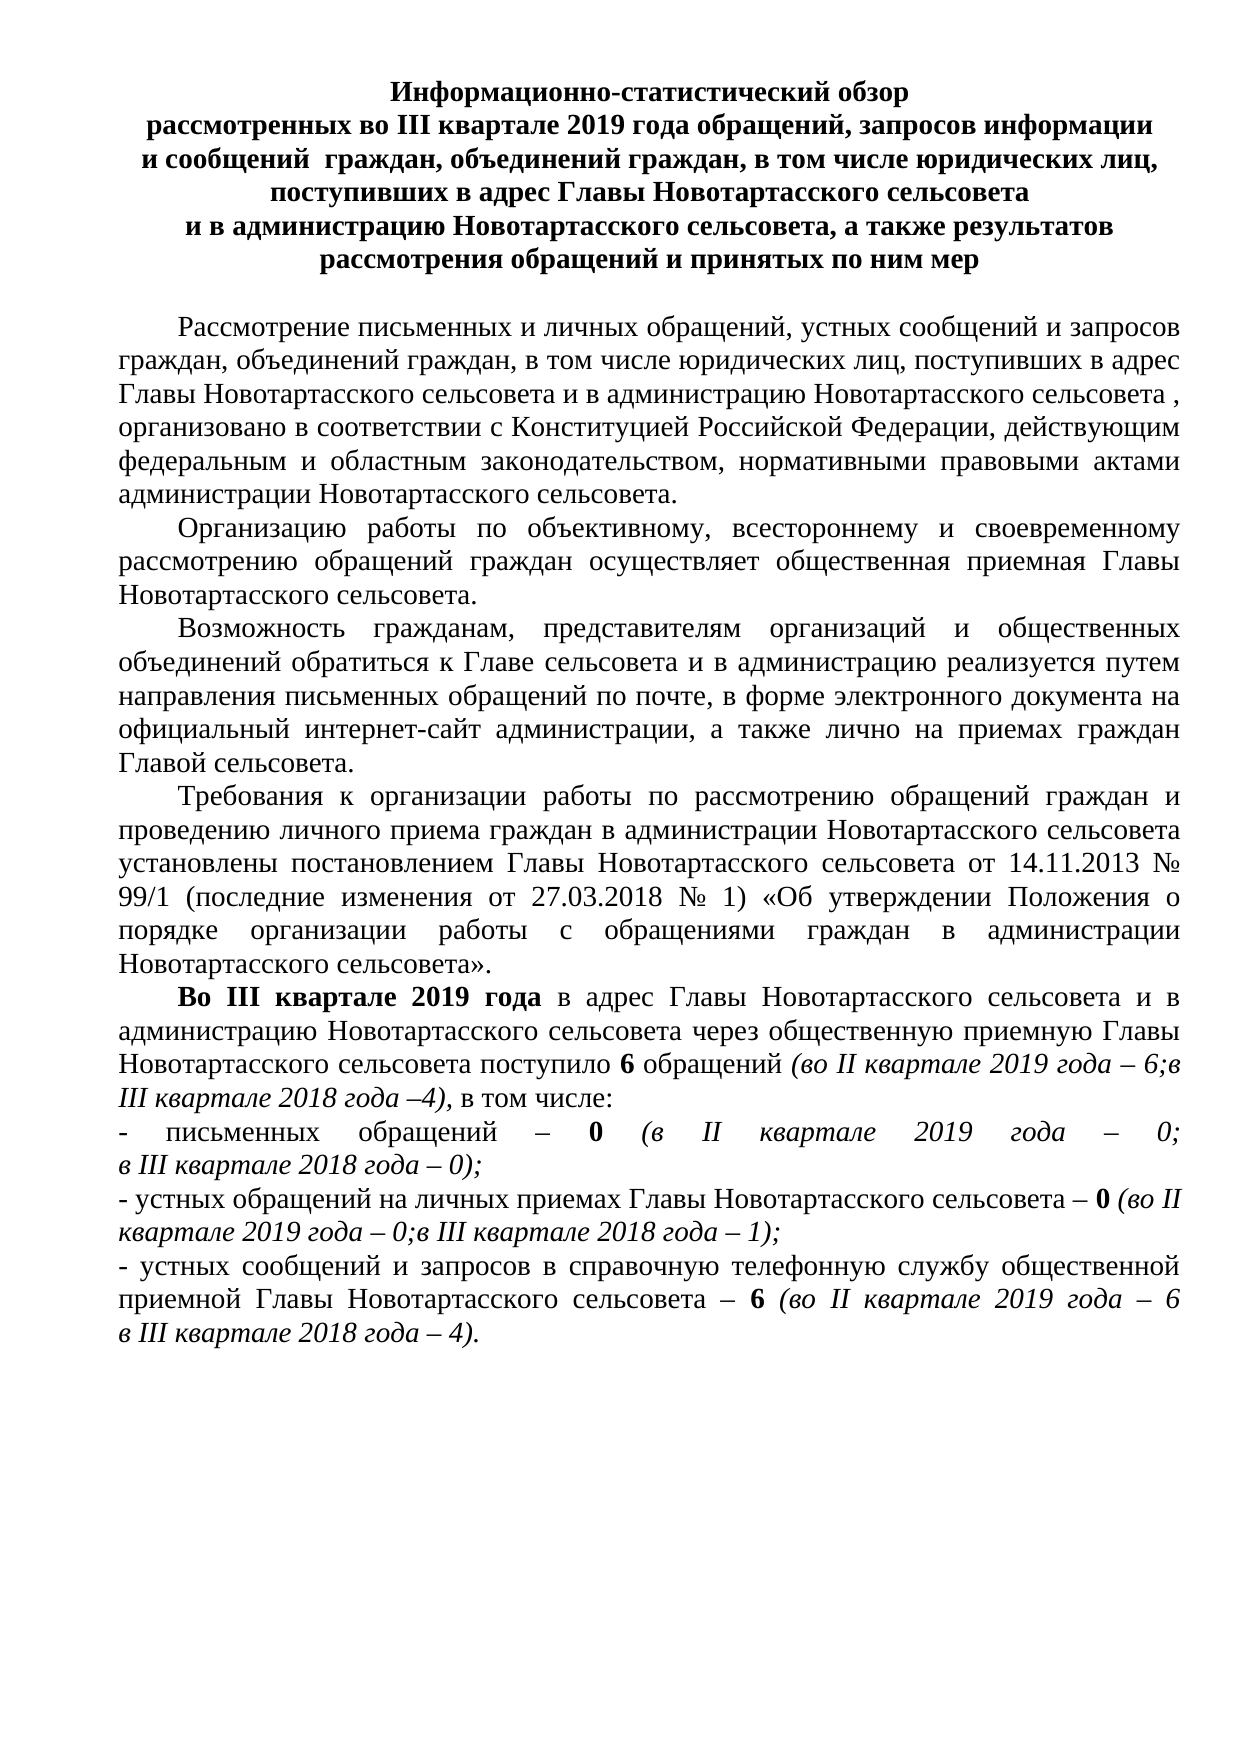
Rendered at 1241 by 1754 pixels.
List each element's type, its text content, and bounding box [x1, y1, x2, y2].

text рассмотрения обращений и принятых по ним мер [118, 242, 1181, 275]
text Организацию работы по объективному, всестороннему и своевременному рассмотрению обращений граждан осуществляет общественная приемная Главы Новотартасского сельсовета. [118, 510, 1181, 611]
text и сообщений граждан, объединений граждан, в том числе юридических лиц, [118, 141, 1181, 174]
text - устных обращений на личных приемах Главы Новотартасского сельсовета – 0 (во II квартале 2019 года – 0;в III квартале 2018 года – 1); [118, 1181, 1181, 1248]
text рассмотренных во III квартале 2019 года обращений, запросов информации [118, 107, 1181, 141]
text Во III квартале 2019 года в адрес Главы Новотартасского сельсовета и в администрацию Новотартасского сельсовета через общественную приемную Главы Новотартасского сельсовета поступило 6 обращений (во II квартале 2019 года – 6;в III квартале 2018 года –4), в том числе: [118, 979, 1181, 1114]
text - устных сообщений и запросов в справочную телефонную службу общественной приемной Главы Новотартасского сельсовета – 6 (во II квартале 2019 года – 6 в III квартале 2018 года – 4). [118, 1248, 1181, 1348]
text Информационно-статистический обзор [118, 74, 1181, 107]
text Возможность гражданам, представителям организаций и общественных объединений обратиться к Главе сельсовета и в администрацию реализуется путем направления письменных обращений по почте, в форме электронного документа на официальный интернет-сайт администрации, а также лично на приемах граждан Главой сельсовета. [118, 611, 1181, 778]
text - письменных обращений – 0 (в II квартале 2019 года – 0; в III квартале 2018 года – 0); [118, 1114, 1181, 1181]
text Рассмотрение письменных и личных обращений, устных сообщений и запросов граждан, объединений граждан, в том числе юридических лиц, поступивших в адрес Главы Новотартасского сельсовета и в администрацию Новотартасского сельсовета , организовано в соответствии с Конституцией Российской Федерации, действующим федеральным и областным законодательством, нормативными правовыми актами администрации Новотартасского сельсовета. [118, 309, 1181, 510]
text Требования к организации работы по рассмотрению обращений граждан и проведению личного приема граждан в администрации Новотартасского сельсовета установлены постановлением Главы Новотартасского сельсовета от 14.11.2013 № 99/1 (последние изменения от 27.03.2018 № 1) «Об утверждении Положения о порядке организации работы с обращениями граждан в администрации Новотартасского сельсовета». [118, 778, 1181, 979]
text и в администрацию Новотартасского сельсовета, а также результатов [118, 208, 1181, 242]
text поступивших в адрес Главы Новотартасского сельсовета [118, 174, 1181, 208]
